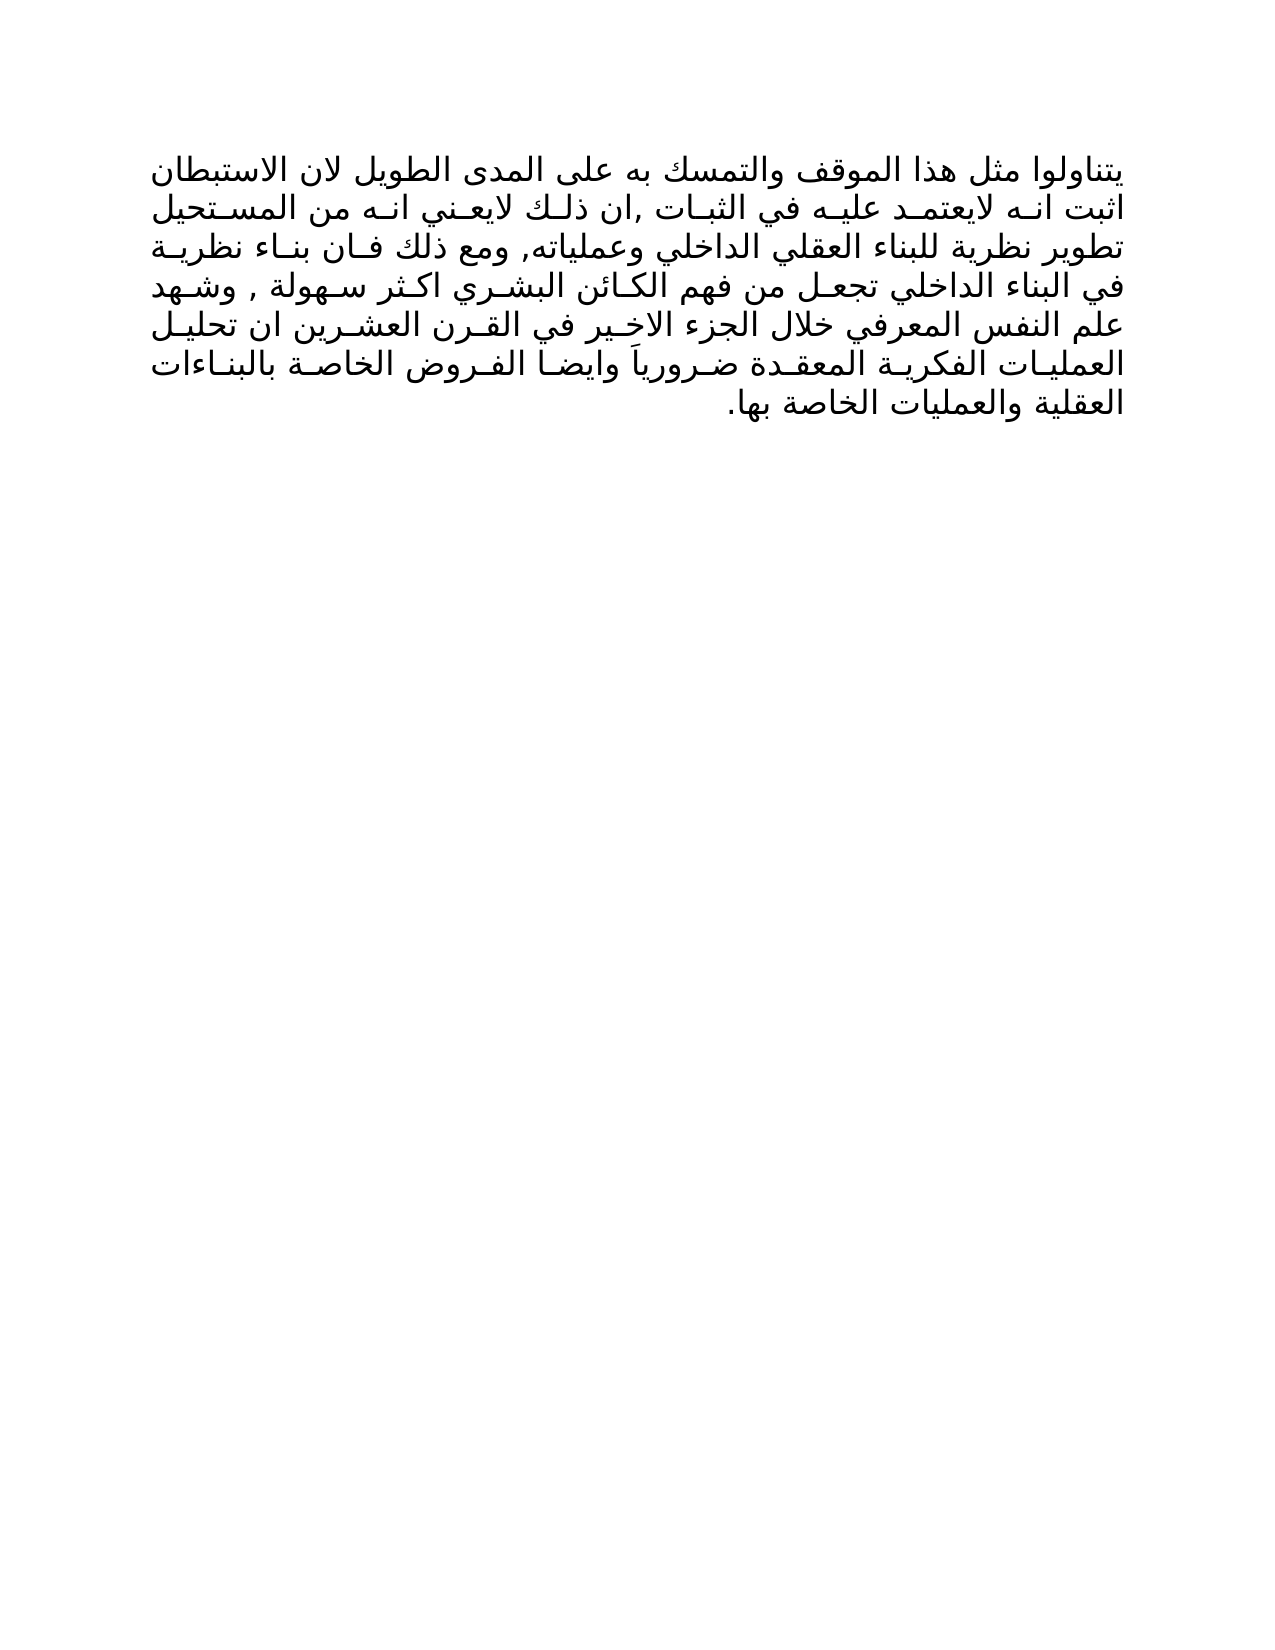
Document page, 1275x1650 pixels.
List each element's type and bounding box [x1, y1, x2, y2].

text [150, 150, 1125, 422]
